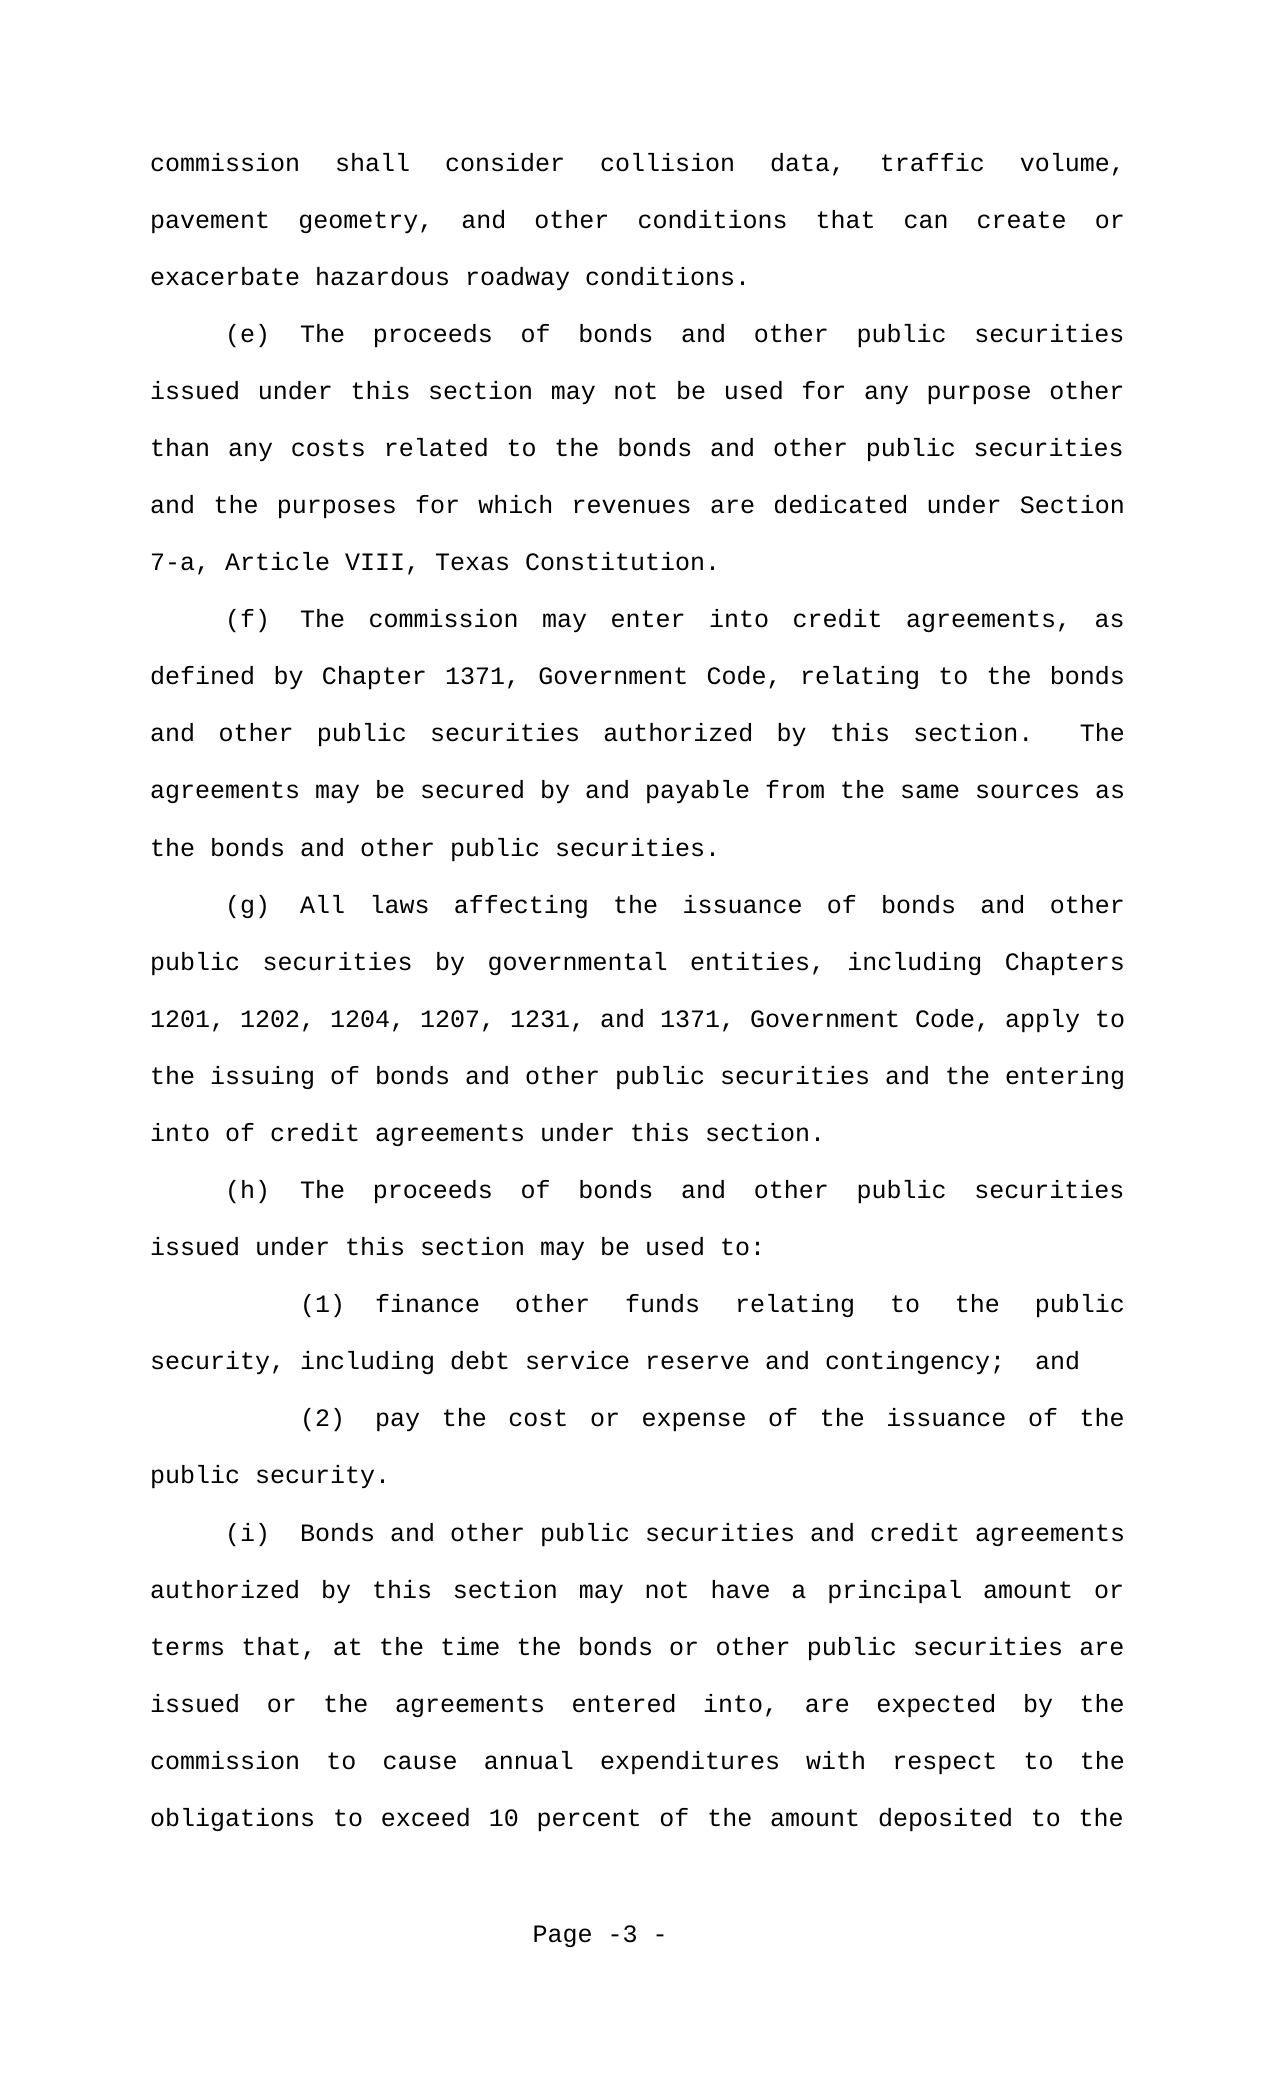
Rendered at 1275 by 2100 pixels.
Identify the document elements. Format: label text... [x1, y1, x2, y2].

text (1) finance other funds relating to the public security, including debt service reserve and contingency; and [150, 1292, 1125, 1377]
text (e) The proceeds of bonds and other public securities issued under this section may not be used for any purpose other than any costs related to the bonds and other public securities and the purposes for which revenues are dedicated under Section 7-a, Article VIII, Texas Constitution. [150, 321, 1125, 578]
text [150, 1520, 1125, 1834]
text (g) All laws affecting the issuance of bonds and other public securities by governmental entities, including Chapters 1201, 1202, 1204, 1207, 1231, and 1371, Government Code, apply to the issuing of bonds and other public securities and the entering into of credit agreements under this section. [150, 892, 1125, 1149]
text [150, 150, 1125, 293]
text (2) pay the cost or expense of the issuance of the public security. [150, 1406, 1125, 1491]
text (f) The commission may enter into credit agreements, as defined by Chapter 1371, Government Code, relating to the bonds and other public securities authorized by this section. The agreements may be secured by and payable from the same sources as the bonds and other public securities. [150, 607, 1125, 863]
text (h) The proceeds of bonds and other public securities issued under this section may be used to: [150, 1177, 1125, 1263]
